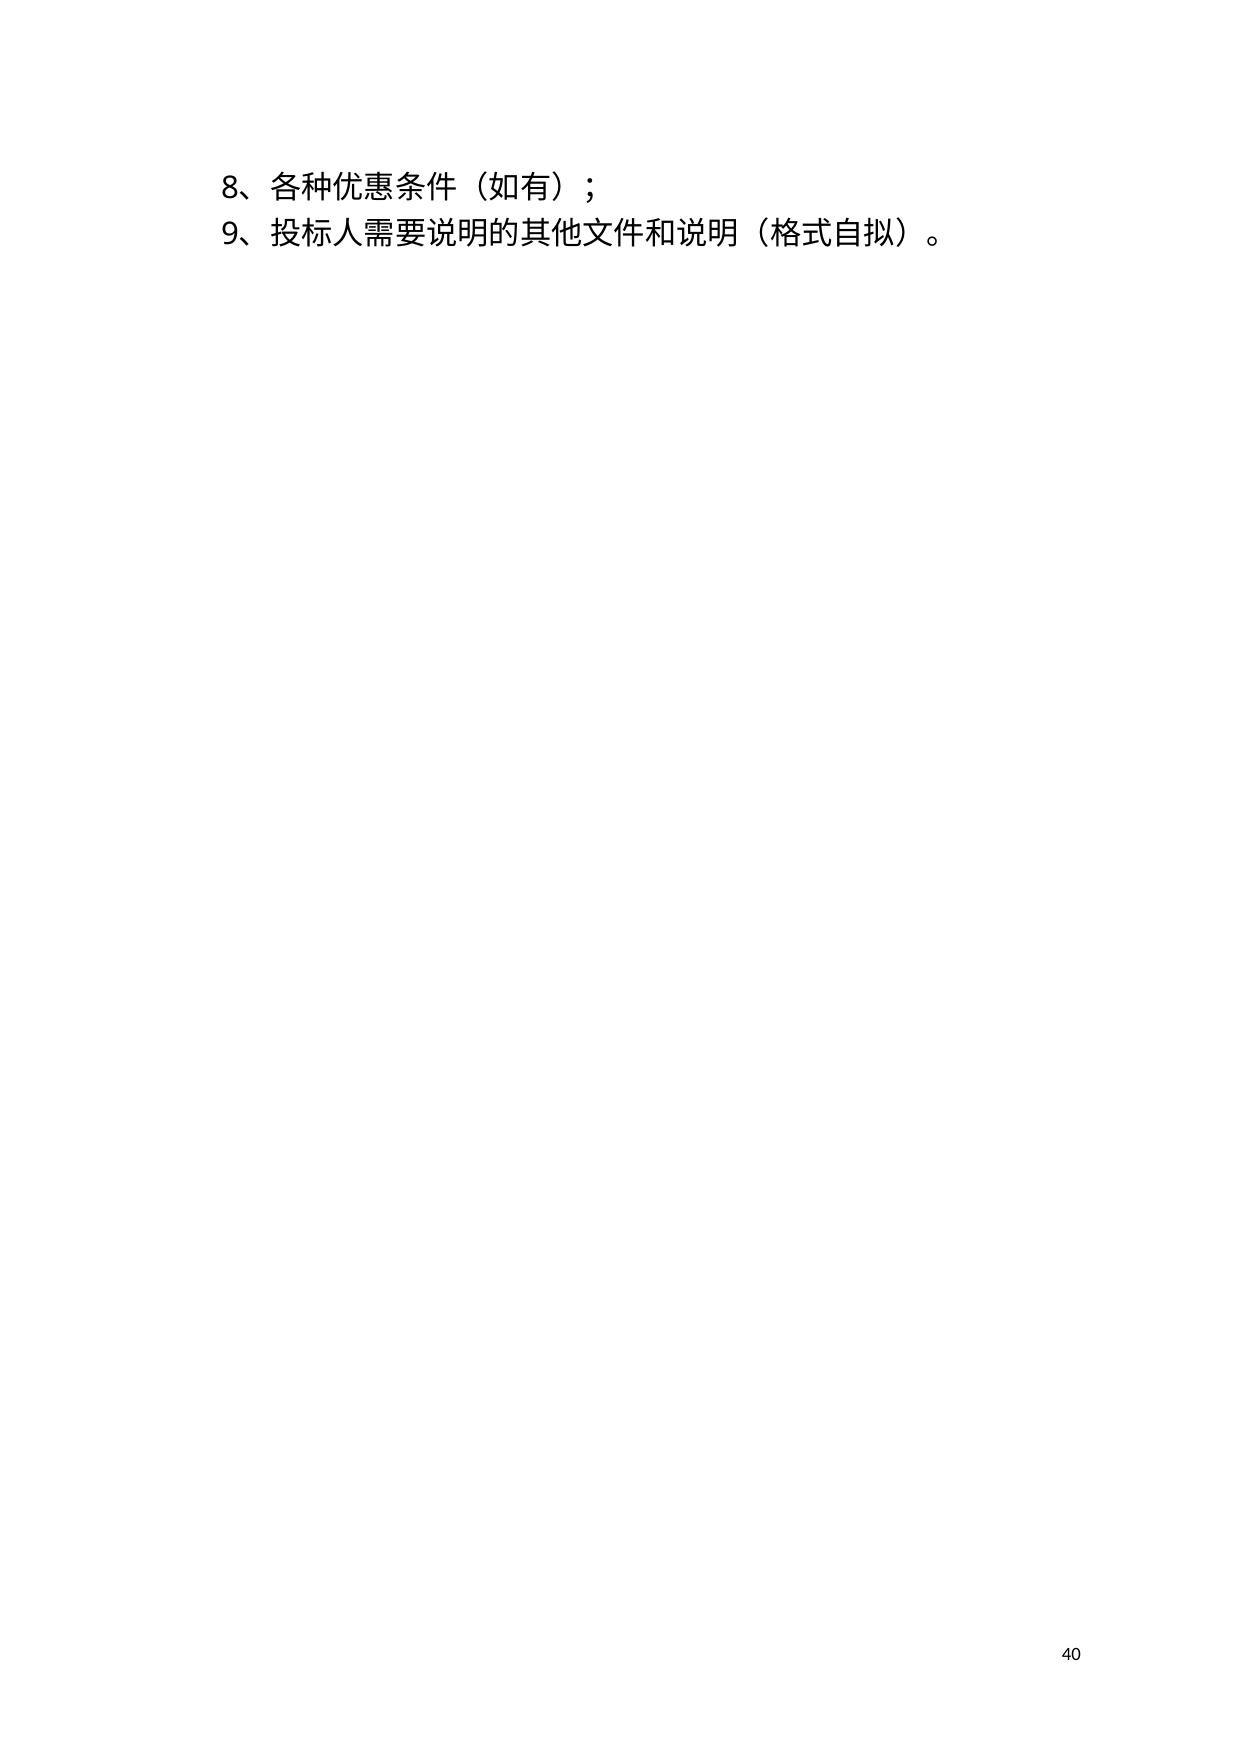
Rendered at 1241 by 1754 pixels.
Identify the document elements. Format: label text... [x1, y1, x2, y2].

text 8、各种优惠条件（如有）； [159, 162, 1081, 208]
text 9、投标人需要说明的其他文件和说明（格式自拟）。 [159, 208, 1081, 254]
